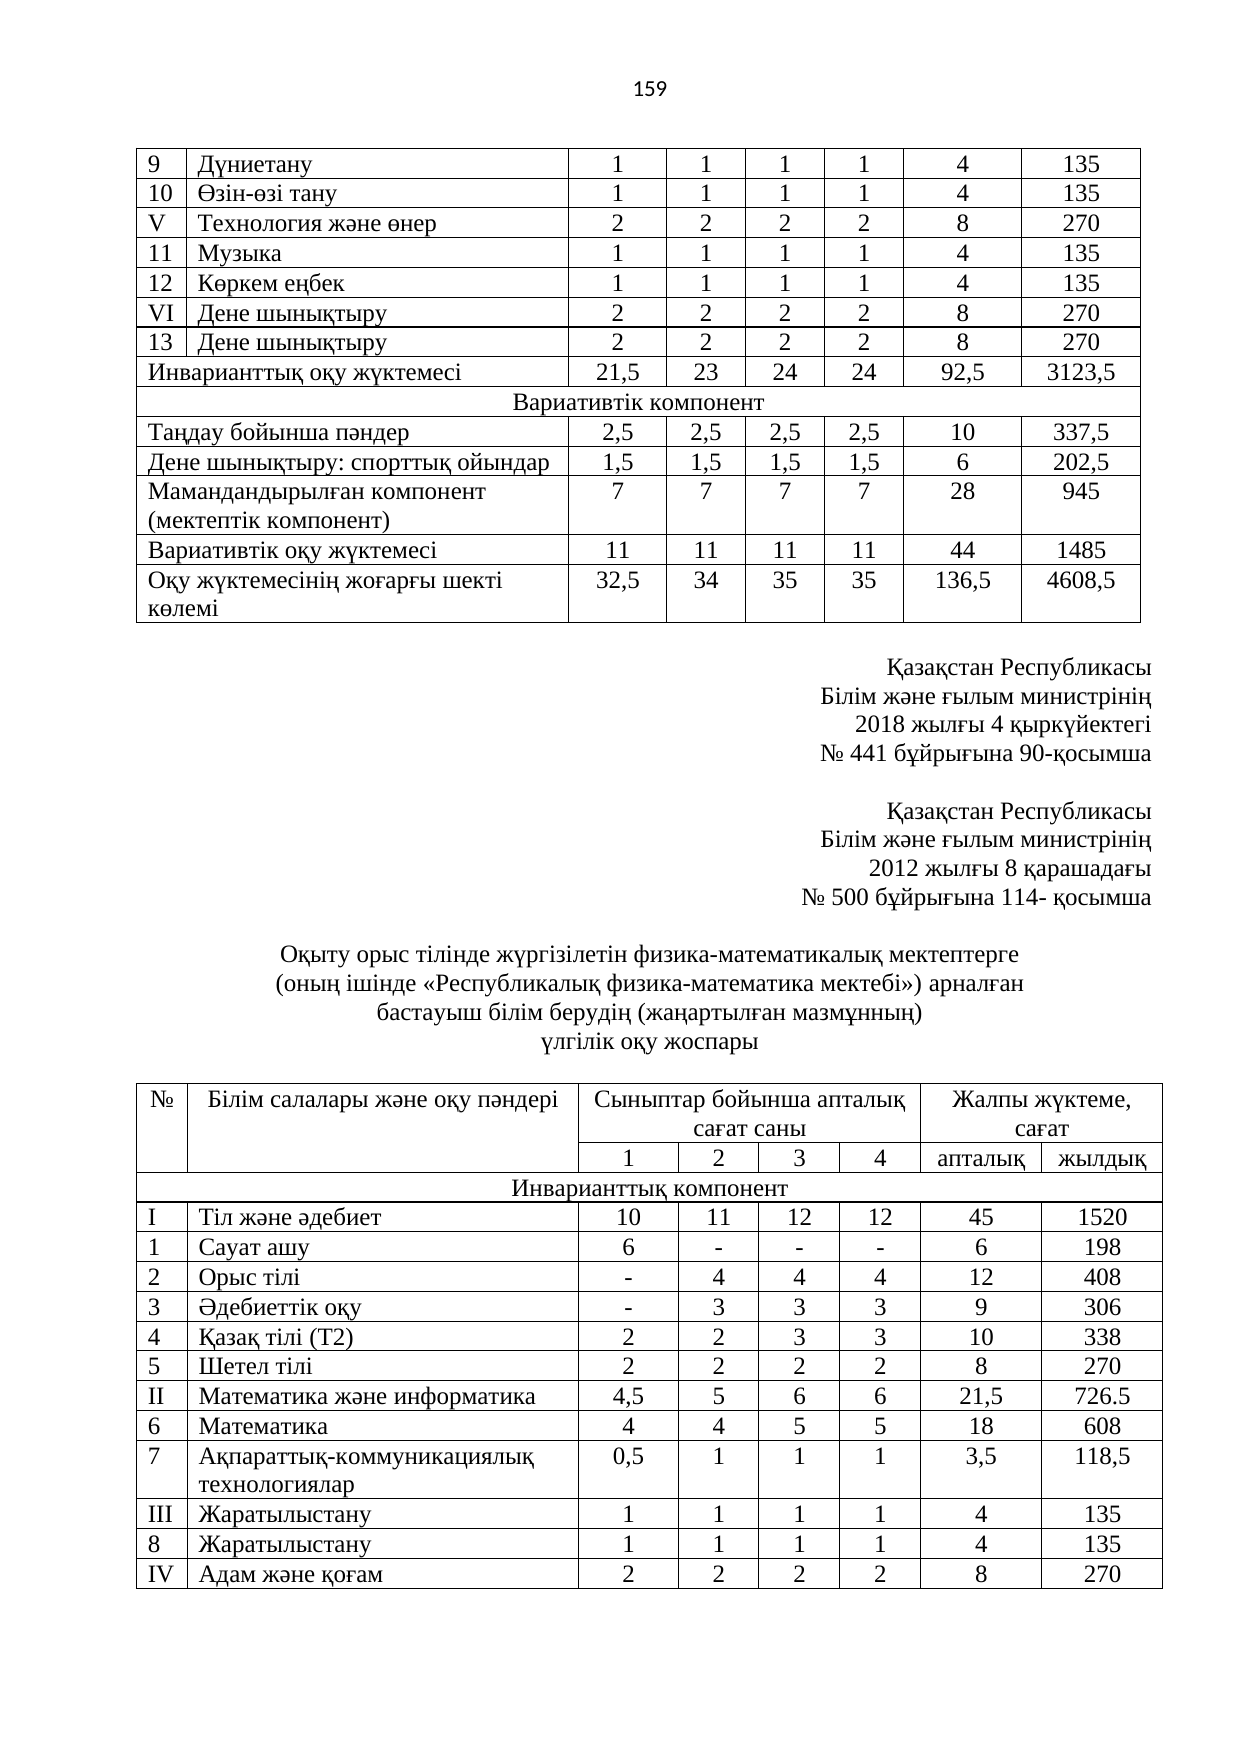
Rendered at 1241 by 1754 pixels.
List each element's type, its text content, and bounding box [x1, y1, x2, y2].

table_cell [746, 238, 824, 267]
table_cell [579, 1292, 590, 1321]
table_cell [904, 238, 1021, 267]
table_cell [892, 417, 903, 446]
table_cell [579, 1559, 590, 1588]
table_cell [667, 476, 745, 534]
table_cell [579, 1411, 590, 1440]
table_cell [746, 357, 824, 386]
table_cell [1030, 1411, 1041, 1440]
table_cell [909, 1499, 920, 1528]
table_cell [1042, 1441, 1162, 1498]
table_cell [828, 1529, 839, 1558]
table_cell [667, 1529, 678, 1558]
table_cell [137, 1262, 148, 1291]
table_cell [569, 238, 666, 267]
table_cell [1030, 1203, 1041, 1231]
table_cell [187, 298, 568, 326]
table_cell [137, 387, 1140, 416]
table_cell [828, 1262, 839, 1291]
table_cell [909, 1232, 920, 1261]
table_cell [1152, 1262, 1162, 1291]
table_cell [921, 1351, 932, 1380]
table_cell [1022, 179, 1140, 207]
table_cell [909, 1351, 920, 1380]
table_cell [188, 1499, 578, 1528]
text үлгілік оқу жоспары [148, 1026, 1152, 1054]
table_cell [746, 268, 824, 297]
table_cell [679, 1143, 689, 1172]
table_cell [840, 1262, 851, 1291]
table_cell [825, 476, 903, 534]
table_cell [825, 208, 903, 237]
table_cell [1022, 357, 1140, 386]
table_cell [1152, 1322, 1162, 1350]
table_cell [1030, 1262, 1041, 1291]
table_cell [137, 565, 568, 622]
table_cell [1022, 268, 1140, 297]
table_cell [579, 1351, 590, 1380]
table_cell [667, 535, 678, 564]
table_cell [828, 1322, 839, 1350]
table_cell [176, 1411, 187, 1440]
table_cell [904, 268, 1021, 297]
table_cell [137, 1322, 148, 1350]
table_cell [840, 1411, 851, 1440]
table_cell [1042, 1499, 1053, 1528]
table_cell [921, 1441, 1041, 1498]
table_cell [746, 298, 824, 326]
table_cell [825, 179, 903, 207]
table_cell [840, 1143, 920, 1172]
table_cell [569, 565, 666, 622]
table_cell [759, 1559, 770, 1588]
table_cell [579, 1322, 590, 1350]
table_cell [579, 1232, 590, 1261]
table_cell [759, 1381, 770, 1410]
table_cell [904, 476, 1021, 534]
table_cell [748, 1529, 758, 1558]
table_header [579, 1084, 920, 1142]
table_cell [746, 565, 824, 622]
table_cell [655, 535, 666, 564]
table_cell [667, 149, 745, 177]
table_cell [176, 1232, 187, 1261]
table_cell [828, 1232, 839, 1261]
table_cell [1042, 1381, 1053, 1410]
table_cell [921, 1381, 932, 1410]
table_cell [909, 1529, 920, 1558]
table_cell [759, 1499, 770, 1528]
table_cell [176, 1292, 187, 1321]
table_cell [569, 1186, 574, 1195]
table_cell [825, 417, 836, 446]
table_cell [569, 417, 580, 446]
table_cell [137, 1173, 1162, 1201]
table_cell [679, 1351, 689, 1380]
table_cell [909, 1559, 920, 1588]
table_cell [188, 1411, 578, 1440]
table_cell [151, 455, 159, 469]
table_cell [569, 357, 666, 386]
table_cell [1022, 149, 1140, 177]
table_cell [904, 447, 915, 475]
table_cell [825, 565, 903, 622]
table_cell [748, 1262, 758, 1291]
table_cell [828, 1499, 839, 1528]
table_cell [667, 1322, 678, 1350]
text Білім және ғылым министрінің [148, 824, 1152, 853]
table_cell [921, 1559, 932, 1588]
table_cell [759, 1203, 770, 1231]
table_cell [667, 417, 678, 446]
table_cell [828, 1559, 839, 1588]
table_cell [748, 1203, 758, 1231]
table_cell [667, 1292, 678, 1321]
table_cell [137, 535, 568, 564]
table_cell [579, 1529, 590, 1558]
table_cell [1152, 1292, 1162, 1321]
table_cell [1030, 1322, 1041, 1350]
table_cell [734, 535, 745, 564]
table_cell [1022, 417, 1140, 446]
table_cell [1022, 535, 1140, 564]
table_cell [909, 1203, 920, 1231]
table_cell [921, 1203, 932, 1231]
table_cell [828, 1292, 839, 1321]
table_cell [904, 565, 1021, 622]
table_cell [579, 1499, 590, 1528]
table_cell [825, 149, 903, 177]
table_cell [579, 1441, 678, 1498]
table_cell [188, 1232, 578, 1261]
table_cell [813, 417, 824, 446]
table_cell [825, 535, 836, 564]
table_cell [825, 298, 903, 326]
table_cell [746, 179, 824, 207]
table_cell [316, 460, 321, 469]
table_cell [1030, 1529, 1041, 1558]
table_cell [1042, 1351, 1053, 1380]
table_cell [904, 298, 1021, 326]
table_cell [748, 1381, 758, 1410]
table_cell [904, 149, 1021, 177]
text Қазақстан Республикасы [148, 652, 1152, 681]
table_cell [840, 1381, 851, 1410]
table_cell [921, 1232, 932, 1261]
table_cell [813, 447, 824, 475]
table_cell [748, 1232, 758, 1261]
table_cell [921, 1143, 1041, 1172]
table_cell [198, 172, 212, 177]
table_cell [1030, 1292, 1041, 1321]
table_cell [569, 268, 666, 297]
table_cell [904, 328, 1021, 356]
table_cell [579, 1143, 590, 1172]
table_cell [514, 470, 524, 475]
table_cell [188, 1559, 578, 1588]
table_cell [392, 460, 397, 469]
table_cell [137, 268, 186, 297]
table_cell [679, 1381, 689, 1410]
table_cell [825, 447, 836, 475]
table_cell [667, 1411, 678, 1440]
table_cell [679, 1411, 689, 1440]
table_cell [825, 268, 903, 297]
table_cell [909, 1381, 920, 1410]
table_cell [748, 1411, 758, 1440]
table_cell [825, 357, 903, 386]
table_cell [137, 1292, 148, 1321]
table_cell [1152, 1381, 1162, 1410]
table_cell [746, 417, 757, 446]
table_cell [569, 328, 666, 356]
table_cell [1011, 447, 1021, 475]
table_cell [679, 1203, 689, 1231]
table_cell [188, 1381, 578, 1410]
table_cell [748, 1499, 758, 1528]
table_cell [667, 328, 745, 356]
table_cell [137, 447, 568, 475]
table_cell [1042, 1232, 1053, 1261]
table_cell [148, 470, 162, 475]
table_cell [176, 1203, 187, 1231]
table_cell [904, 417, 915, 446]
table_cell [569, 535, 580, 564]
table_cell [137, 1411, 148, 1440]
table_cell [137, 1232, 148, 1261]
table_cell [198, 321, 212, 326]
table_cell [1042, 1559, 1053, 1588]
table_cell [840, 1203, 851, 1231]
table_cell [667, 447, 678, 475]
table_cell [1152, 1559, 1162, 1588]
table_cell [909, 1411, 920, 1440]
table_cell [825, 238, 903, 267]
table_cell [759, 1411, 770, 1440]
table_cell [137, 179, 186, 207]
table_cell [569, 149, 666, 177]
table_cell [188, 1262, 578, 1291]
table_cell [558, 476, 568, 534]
text 2018 жылғы 4 қыркүйектегі [148, 709, 1152, 738]
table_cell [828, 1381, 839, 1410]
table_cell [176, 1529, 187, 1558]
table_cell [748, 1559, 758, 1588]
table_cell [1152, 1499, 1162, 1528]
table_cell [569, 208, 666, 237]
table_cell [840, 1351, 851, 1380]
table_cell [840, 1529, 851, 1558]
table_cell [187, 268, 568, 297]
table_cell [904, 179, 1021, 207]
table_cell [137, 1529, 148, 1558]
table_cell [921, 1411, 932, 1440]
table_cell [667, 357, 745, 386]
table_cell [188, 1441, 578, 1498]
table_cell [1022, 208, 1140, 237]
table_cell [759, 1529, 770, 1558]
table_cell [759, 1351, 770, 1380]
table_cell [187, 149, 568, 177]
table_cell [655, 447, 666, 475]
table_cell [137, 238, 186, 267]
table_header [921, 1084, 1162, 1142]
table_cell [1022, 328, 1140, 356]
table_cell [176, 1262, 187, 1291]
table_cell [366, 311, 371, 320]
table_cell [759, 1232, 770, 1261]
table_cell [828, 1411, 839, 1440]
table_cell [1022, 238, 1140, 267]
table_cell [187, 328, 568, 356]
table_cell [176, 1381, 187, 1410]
text № 500 бұйрығына 114- қосымша [148, 882, 1152, 911]
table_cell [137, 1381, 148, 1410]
text № 441 бұйрығына 90-қосымша [148, 738, 1152, 767]
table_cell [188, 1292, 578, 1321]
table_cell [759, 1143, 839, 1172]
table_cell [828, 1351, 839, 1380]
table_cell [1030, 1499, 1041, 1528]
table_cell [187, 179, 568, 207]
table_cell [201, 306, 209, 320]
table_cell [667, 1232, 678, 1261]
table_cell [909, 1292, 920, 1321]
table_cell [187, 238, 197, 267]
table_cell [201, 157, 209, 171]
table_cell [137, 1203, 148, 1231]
text Білім және ғылым министрінің [148, 681, 1152, 709]
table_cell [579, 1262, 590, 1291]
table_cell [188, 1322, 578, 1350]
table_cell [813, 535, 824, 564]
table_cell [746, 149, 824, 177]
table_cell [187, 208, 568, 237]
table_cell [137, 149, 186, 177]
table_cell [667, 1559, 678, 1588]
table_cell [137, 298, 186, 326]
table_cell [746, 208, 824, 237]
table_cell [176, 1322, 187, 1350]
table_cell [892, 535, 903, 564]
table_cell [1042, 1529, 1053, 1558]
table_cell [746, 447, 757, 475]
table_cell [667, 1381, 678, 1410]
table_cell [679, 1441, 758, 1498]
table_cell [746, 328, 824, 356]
text Қазақстан Республикасы [148, 796, 1152, 824]
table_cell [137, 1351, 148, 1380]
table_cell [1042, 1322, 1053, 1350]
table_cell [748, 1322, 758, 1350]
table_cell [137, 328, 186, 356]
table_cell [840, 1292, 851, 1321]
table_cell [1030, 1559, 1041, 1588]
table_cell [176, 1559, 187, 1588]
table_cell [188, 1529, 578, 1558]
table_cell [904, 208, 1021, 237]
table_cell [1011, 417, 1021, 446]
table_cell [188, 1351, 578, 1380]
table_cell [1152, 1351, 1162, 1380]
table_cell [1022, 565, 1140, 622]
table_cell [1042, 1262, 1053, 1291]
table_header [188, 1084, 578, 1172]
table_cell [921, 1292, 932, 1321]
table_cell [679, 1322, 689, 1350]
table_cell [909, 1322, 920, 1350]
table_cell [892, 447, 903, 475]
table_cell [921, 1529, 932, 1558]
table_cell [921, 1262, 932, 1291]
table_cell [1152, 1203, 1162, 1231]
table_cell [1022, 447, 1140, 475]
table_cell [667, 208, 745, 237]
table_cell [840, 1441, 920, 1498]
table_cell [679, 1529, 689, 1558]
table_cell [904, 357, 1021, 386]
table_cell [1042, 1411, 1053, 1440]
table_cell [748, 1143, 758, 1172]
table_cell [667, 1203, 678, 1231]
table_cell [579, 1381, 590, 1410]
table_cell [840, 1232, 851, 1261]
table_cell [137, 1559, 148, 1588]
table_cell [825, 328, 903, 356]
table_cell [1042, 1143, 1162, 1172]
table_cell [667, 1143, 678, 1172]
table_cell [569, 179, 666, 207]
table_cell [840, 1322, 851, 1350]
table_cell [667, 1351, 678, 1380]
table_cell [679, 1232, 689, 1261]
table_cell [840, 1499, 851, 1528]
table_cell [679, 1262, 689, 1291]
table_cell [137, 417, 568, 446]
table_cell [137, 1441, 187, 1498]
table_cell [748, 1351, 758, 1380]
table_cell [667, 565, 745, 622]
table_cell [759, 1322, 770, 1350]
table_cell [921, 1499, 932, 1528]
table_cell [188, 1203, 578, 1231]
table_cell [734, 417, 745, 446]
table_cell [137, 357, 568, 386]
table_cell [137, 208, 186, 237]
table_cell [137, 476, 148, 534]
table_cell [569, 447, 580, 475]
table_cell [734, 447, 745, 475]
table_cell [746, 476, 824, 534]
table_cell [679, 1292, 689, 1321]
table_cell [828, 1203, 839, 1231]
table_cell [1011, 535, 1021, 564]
text Оқыту орыс тілінде жүргізілетін физика-математикалық мектептерге [148, 939, 1152, 968]
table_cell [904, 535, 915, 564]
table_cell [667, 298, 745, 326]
text бастауыш білім берудің (жаңартылған мазмұнның) [148, 997, 1152, 1026]
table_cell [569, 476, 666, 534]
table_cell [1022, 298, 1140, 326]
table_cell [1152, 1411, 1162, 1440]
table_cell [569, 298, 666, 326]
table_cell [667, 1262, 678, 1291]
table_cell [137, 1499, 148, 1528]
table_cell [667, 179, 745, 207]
text 2012 жылғы 8 қарашадағы [148, 853, 1152, 882]
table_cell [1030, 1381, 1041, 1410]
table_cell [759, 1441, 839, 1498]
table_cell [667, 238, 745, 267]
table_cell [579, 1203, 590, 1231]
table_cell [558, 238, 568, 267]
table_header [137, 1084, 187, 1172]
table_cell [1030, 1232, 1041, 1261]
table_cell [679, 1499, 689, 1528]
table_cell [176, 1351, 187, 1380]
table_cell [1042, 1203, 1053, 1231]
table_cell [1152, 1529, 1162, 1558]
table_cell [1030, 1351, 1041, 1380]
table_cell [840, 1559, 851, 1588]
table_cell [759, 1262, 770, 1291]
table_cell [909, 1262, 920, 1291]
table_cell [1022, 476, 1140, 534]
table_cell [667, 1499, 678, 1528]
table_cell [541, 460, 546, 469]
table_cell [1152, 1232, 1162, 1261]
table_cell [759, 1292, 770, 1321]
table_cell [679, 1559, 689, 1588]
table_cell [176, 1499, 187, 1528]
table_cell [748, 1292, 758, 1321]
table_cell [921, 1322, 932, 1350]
text (оның ішінде «Республикалық физика-математика мектебі») арналған [148, 968, 1152, 997]
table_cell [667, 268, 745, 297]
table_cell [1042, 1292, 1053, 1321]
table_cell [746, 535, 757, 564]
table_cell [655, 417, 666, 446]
